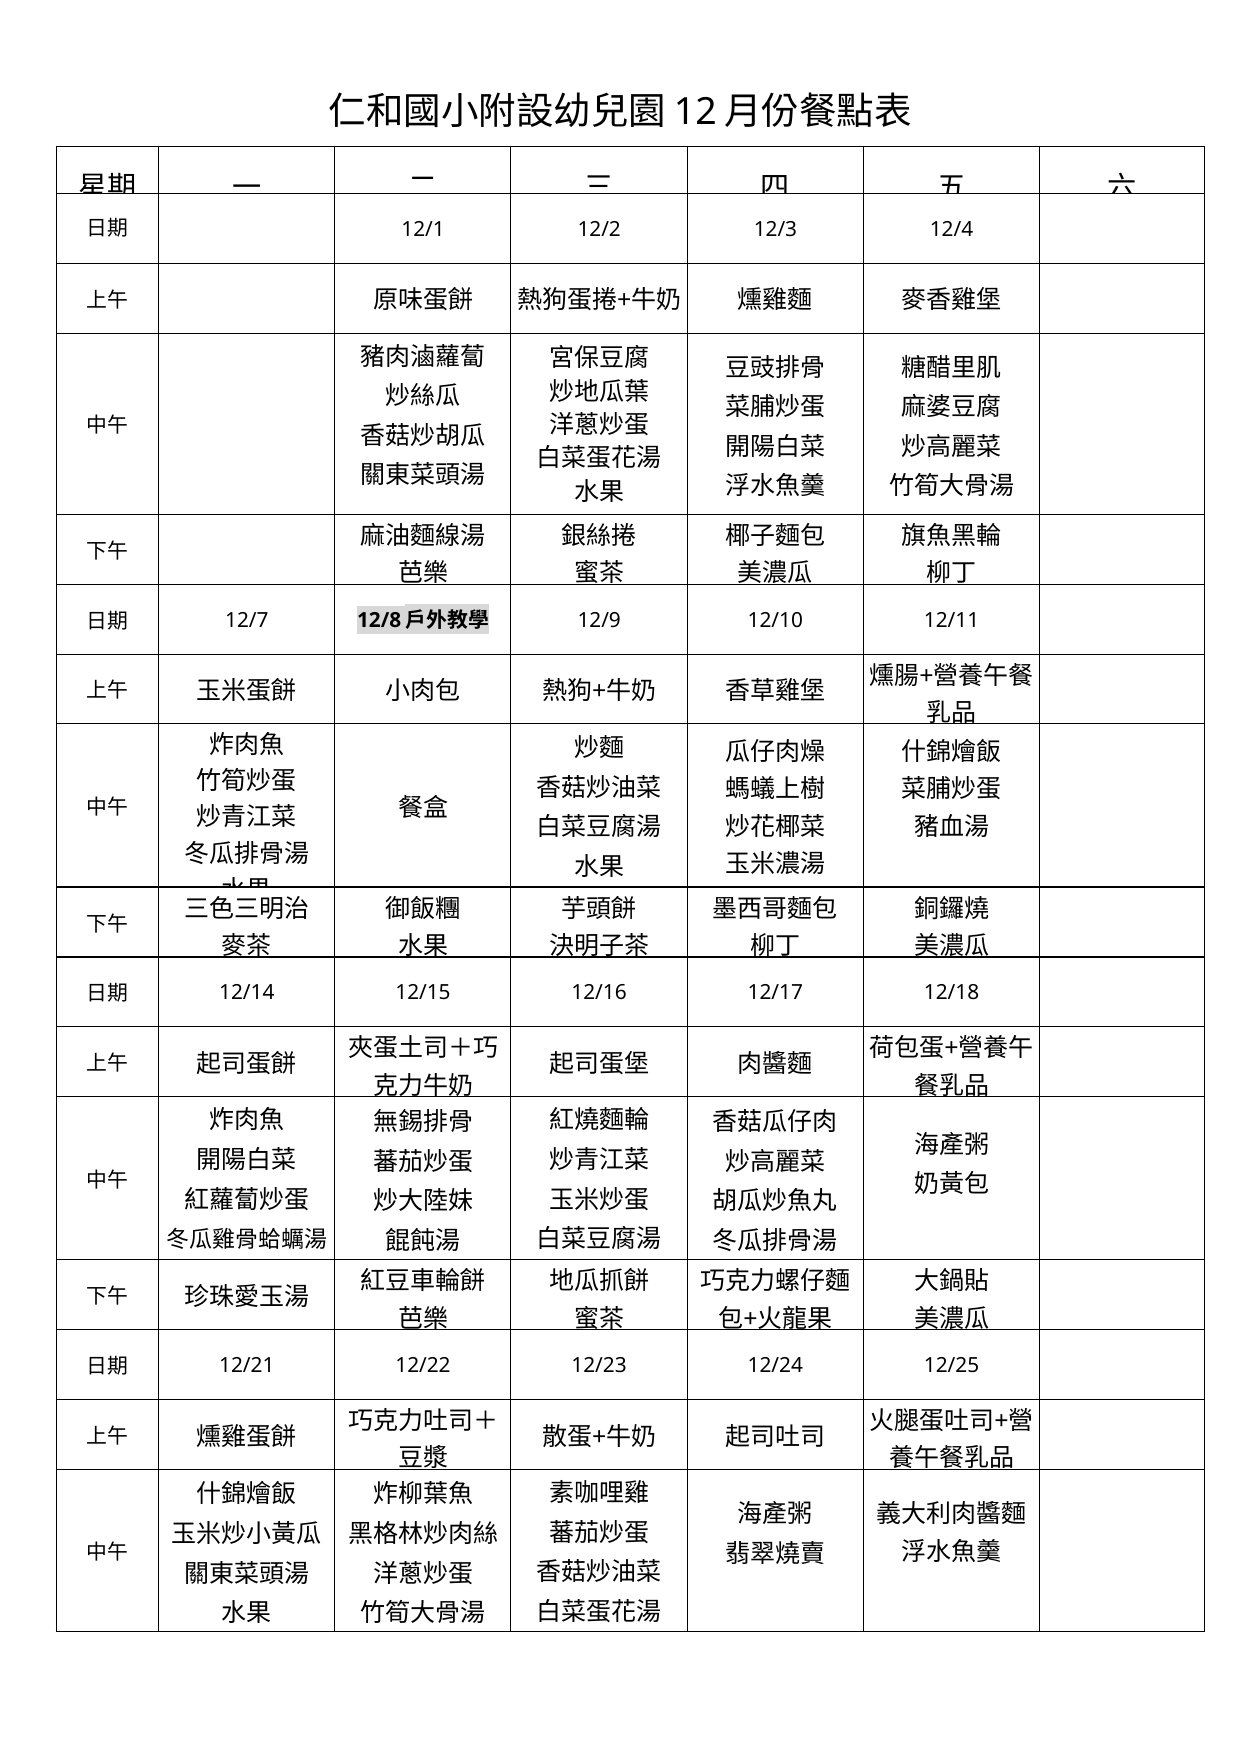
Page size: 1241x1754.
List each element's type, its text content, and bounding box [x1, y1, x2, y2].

table_cell 小肉包 [335, 655, 510, 723]
table_cell 12/7 [159, 585, 334, 653]
table_cell 瓜仔肉燥 螞蟻上樹 炒花椰菜 玉米濃湯 [688, 724, 863, 886]
table_cell 日期 [57, 958, 158, 1026]
table_cell 起司蛋餅 [159, 1027, 334, 1096]
table_cell [1040, 1097, 1204, 1259]
table_cell [1040, 958, 1204, 1026]
table_cell 荷包蛋+營養午餐乳品 [864, 1027, 1039, 1096]
table_cell 夾蛋土司＋巧克力牛奶 [335, 1027, 510, 1096]
table_cell 12/16 [511, 958, 687, 1026]
table_cell 起司吐司 [688, 1400, 863, 1469]
table_cell 椰子麵包 美濃瓜 [688, 515, 863, 583]
table_cell [1040, 1027, 1204, 1096]
table_cell 燻雞麵 [688, 264, 863, 332]
table_cell 芋頭餅 決明子茶 [511, 888, 687, 956]
table_cell 海產粥 翡翠燒賣 [688, 1470, 863, 1631]
table_cell 麻油麵線湯 芭樂 [335, 515, 510, 583]
table_cell 12/8戶外教學 [335, 585, 510, 653]
table_cell 餐盒 [335, 724, 510, 886]
table_cell 海產粥 奶黃包 [864, 1097, 1039, 1259]
table_cell [1040, 1330, 1204, 1399]
table_cell 紅燒麵輪 炒青江菜 玉米炒蛋 白菜豆腐湯 水果 水果 [511, 1097, 687, 1259]
table_header 星期 [57, 147, 158, 193]
table_cell 12/22 [335, 1330, 510, 1399]
table_cell 義大利肉醬麵浮水魚羹 [864, 1470, 1039, 1631]
table_cell 什錦燴飯 玉米炒小黃瓜關東菜頭湯 水果 [159, 1470, 334, 1631]
table_cell 上午 [57, 1027, 158, 1096]
table_cell [1040, 264, 1204, 332]
table_cell 豆豉排骨 菜脯炒蛋 開陽白菜 浮水魚羹 [688, 334, 863, 514]
table_cell 燻雞蛋餅 [159, 1400, 334, 1469]
table_cell 散蛋+牛奶 [511, 1400, 687, 1469]
table_cell 日期 [57, 585, 158, 653]
table_cell 香菇瓜仔肉 炒高麗菜 胡瓜炒魚丸 冬瓜排骨湯 [688, 1097, 863, 1259]
table_cell 日期 [57, 194, 158, 263]
table_cell [1040, 724, 1204, 886]
table_cell [159, 194, 334, 263]
table_cell 玉米蛋餅 [159, 655, 334, 723]
table_header 四 [688, 147, 863, 193]
table_cell [1040, 515, 1204, 583]
table_cell [1040, 1400, 1204, 1469]
table_cell 12/2 [511, 194, 687, 263]
table_cell 三色三明治 麥茶 [159, 888, 334, 956]
table_cell [159, 515, 334, 583]
table_cell 12/21 [159, 1330, 334, 1399]
table_cell 12/23 [511, 1330, 687, 1399]
table_cell 巧克力吐司＋豆漿 [335, 1400, 510, 1469]
table_cell 上午 [57, 1400, 158, 1469]
table_cell 珍珠愛玉湯 [159, 1260, 334, 1329]
table_cell 紅豆車輪餅 芭樂 [335, 1260, 510, 1329]
table_header 二 [335, 147, 510, 193]
table_cell 炸肉魚 竹筍炒蛋 炒青江菜 冬瓜排骨湯 水果 [159, 724, 334, 886]
table_cell 御飯糰 水果 [335, 888, 510, 956]
table_cell 12/11 [864, 585, 1039, 653]
table_cell 12/18 [864, 958, 1039, 1026]
table_cell 墨西哥麵包 柳丁 [688, 888, 863, 956]
table_cell 12/1 [335, 194, 510, 263]
table_cell 12/17 [688, 958, 863, 1026]
table_header 三 [511, 147, 687, 193]
table_cell 12/24 [688, 1330, 863, 1399]
table_cell [1040, 655, 1204, 723]
table_cell 麥香雞堡 [864, 264, 1039, 332]
table_cell 無錫排骨 蕃茄炒蛋 炒大陸妹 餛飩湯 [335, 1097, 510, 1259]
table_cell 肉醬麵 [688, 1027, 863, 1096]
table_header 五 [864, 147, 1039, 193]
table_cell [1040, 585, 1204, 653]
table_cell 原味蛋餅 [335, 264, 510, 332]
table_cell [1040, 1470, 1204, 1631]
table_cell 炸柳葉魚 黑格林炒肉絲洋蔥炒蛋 竹筍大骨湯 [335, 1470, 510, 1631]
table_cell 糖醋里肌 麻婆豆腐 炒高麗菜 竹筍大骨湯 [864, 334, 1039, 514]
table_cell 什錦燴飯 菜脯炒蛋 豬血湯 [864, 724, 1039, 886]
table_cell 地瓜抓餅 蜜茶 [511, 1260, 687, 1329]
table_cell 中午 [57, 1470, 158, 1631]
table_cell 熱狗蛋捲+牛奶 [511, 264, 687, 332]
table_cell 12/9 [511, 585, 687, 653]
table_cell 巧克力螺仔麵包+火龍果 [688, 1260, 863, 1329]
table_cell 日期 [57, 1330, 158, 1399]
table_cell 12/14 [159, 958, 334, 1026]
table_cell [1040, 1260, 1204, 1329]
table_cell 中午 [57, 1097, 158, 1259]
table_header 六 [1040, 147, 1204, 193]
table_cell 下午 [57, 1260, 158, 1329]
table_cell 下午 [57, 515, 158, 583]
table_cell 豬肉滷蘿蔔 炒絲瓜 香菇炒胡瓜 關東菜頭湯 關東菜頭湯 [335, 334, 510, 514]
table_cell 炸肉魚 開陽白菜 紅蘿蔔炒蛋 冬瓜雞骨蛤蠣湯 水果 [159, 1097, 334, 1259]
text 仁和國小附設幼兒園12月份餐點表 [59, 71, 1181, 146]
table_cell 燻腸+營養午餐乳品 [864, 655, 1039, 723]
table_cell [159, 334, 334, 514]
table_cell 熱狗+牛奶 [511, 655, 687, 723]
table_cell 上午 [57, 655, 158, 723]
table_cell 中午 [57, 334, 158, 514]
table_cell 旗魚黑輪 柳丁 [864, 515, 1039, 583]
table_cell 宮保豆腐 炒地瓜葉 洋蔥炒蛋 白菜蛋花湯 水果 [511, 334, 687, 514]
table_cell 12/10 [688, 585, 863, 653]
table_cell 起司蛋堡 [511, 1027, 687, 1096]
table_cell 12/3 [688, 194, 863, 263]
table_cell [1040, 888, 1204, 956]
table_cell 銅鑼燒 美濃瓜 [864, 888, 1039, 956]
table_cell 銀絲捲 蜜茶 [511, 515, 687, 583]
table_cell [159, 264, 334, 332]
table_header 一 [159, 147, 334, 193]
table_cell [1040, 334, 1204, 514]
table_cell 上午 [57, 264, 158, 332]
table_cell 炒麵 香菇炒油菜 白菜豆腐湯 水果 [511, 724, 687, 886]
table_cell 12/15 [335, 958, 510, 1026]
table_cell 香草雞堡 [688, 655, 863, 723]
table_cell 中午 [57, 724, 158, 886]
table_cell 下午 [57, 888, 158, 956]
table_cell 大鍋貼 美濃瓜 [864, 1260, 1039, 1329]
table_cell [1040, 194, 1204, 263]
table_cell 火腿蛋吐司+營養午餐乳品 [864, 1400, 1039, 1469]
table_cell 素咖哩雞 蕃茄炒蛋 香菇炒油菜 白菜蛋花湯 水果 炒白花菜 海帶味噌湯 水果 [511, 1470, 687, 1631]
table_cell 12/4 [864, 194, 1039, 263]
table_cell 12/25 [864, 1330, 1039, 1399]
